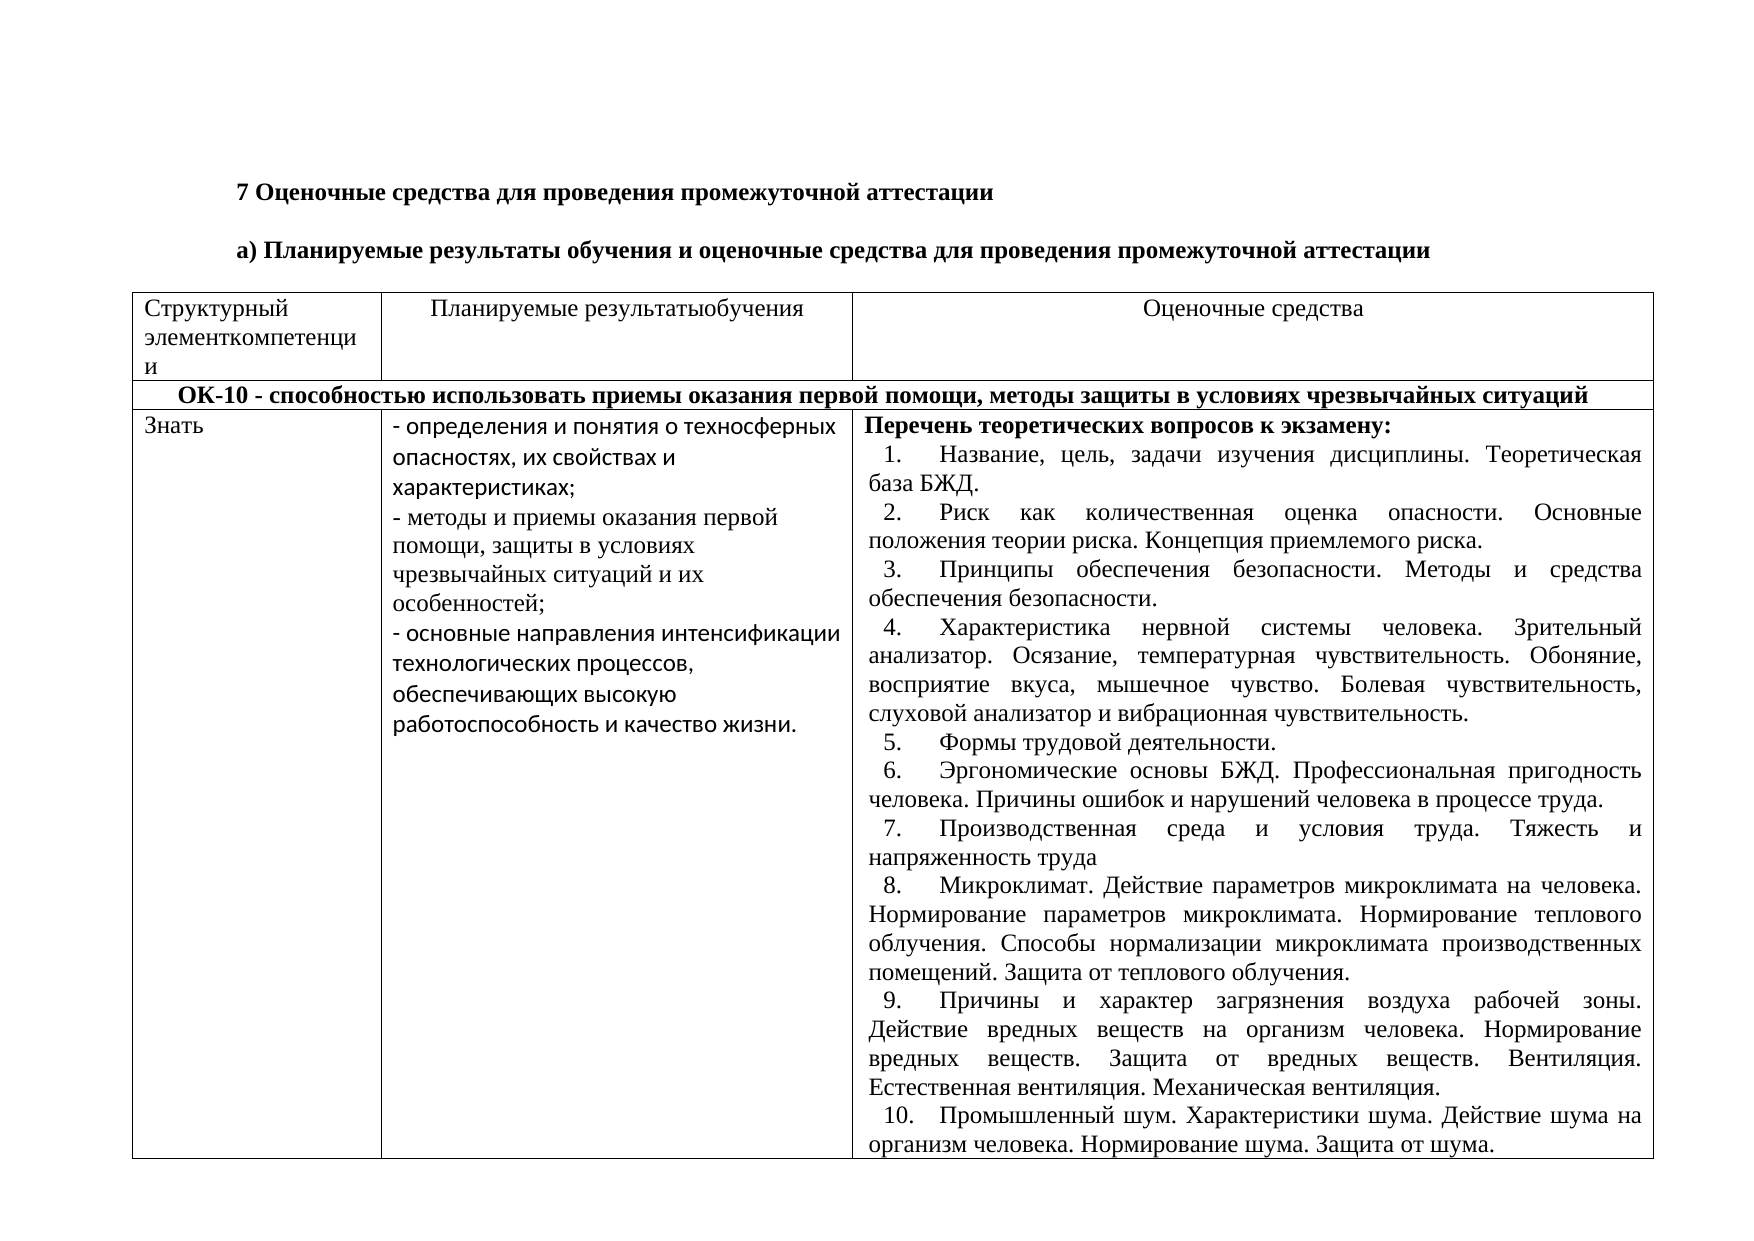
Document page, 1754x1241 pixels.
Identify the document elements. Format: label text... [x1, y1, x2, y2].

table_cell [382, 410, 852, 1158]
text 7 Оценочные средства для проведения промежуточной аттестации [177, 177, 1636, 206]
table_cell Знать [133, 410, 381, 1158]
table_header Планируемые результатыобучения [382, 293, 852, 379]
text а) Планируемые результаты обучения и оценочные средства для проведения промежуточной аттестации [177, 235, 1636, 263]
table_header Структурный элементкомпетенции [133, 293, 381, 379]
table_header Оценочные средства [853, 293, 1653, 379]
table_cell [853, 410, 1653, 1158]
table_cell ОК-10 - способностью использовать приемы оказания первой помощи, методы защиты в условиях чрезвычайных ситуаций [133, 381, 1653, 409]
